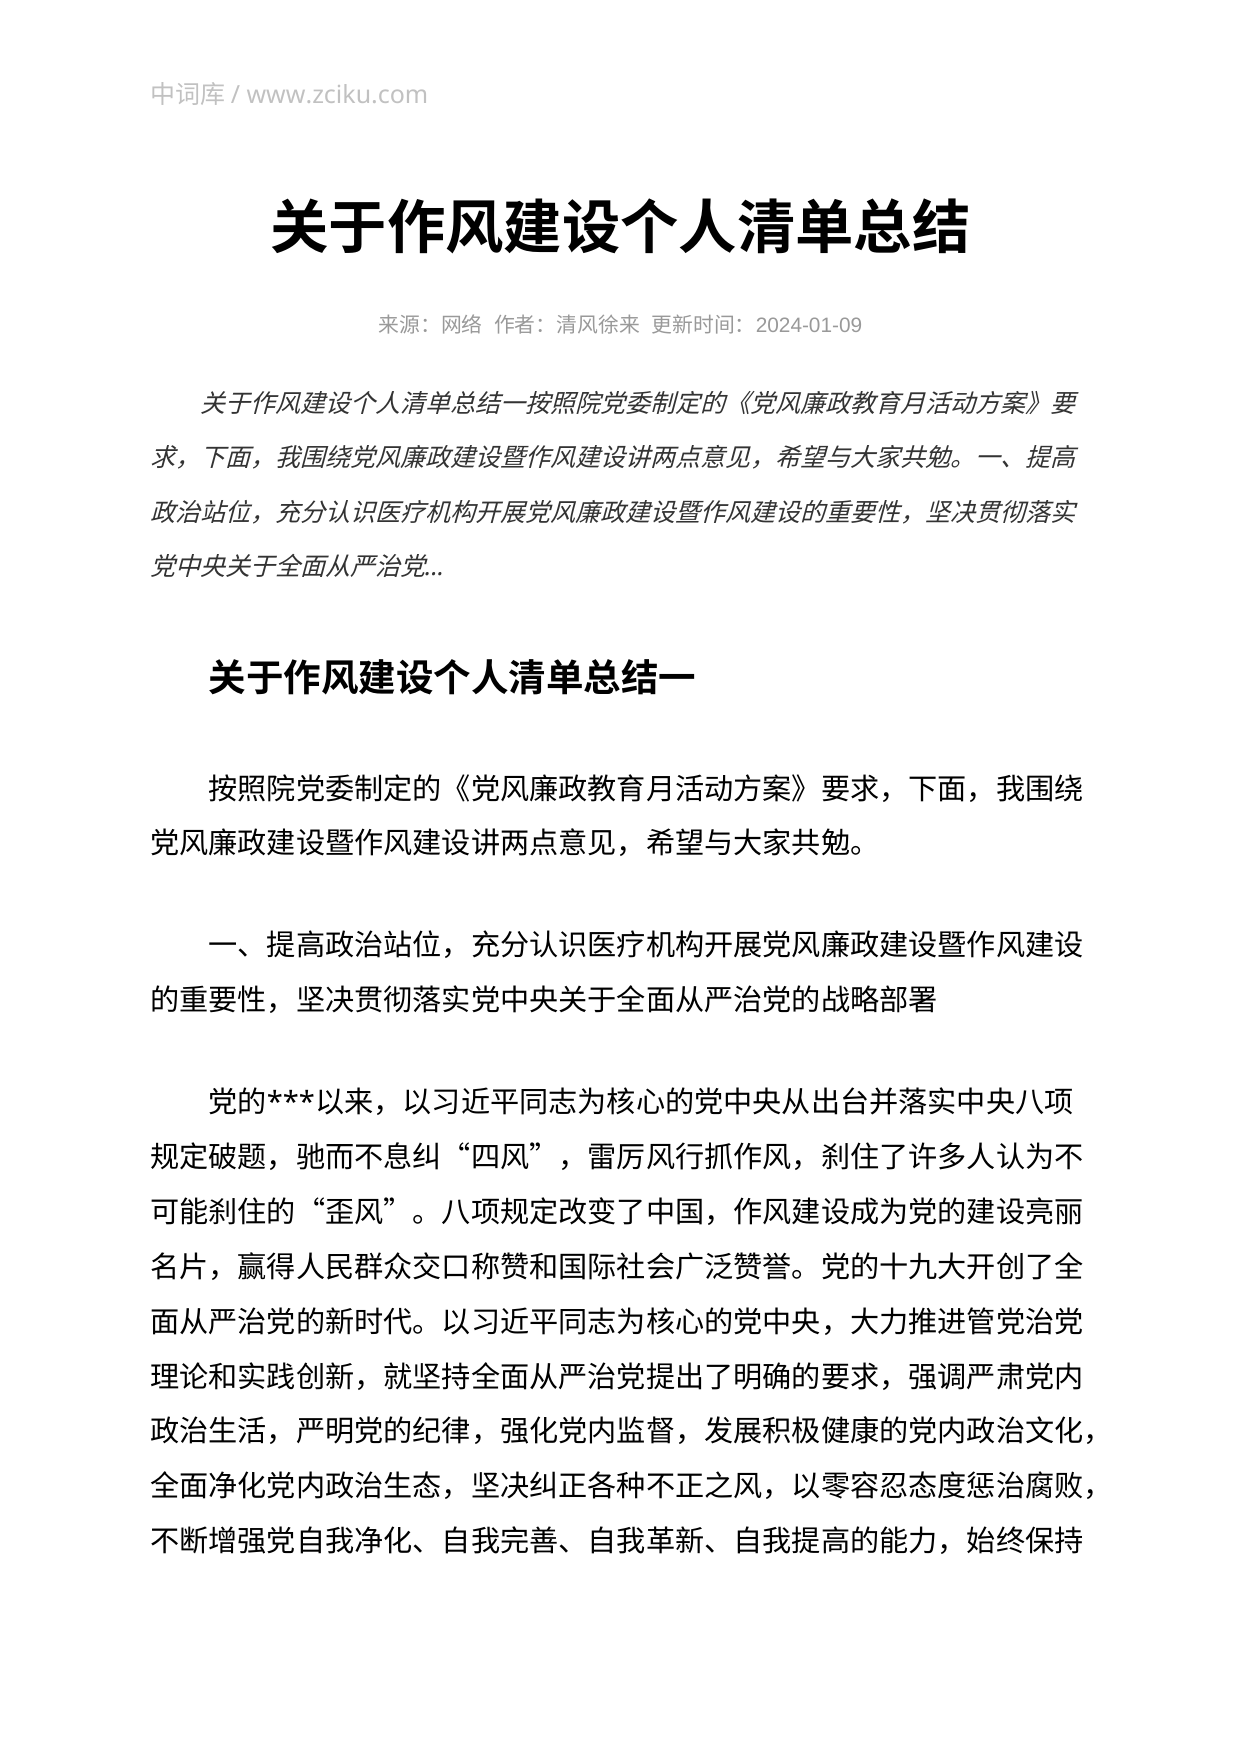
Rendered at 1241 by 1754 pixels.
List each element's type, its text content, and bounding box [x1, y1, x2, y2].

text 来源：网络 作者：清风徐来 更新时间：2024-01-09 [150, 313, 1090, 337]
text 关于作风建设个人清单总结一 [150, 648, 1090, 702]
subtitle 关于作风建设个人清单总结 [150, 181, 1090, 266]
text 按照院党委制定的《党风廉政教育月活动方案》要求，下面，我围绕党风廉政建设暨作风建设讲两点意见，希望与大家共勉。 [150, 765, 1090, 862]
text 一、提高政治站位，充分认识医疗机构开展党风廉政建设暨作风建设的重要性，坚决贯彻落实党中央关于全面从严治党的战略部署 [150, 922, 1090, 1019]
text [150, 1078, 1090, 1560]
text 关于作风建设个人清单总结一按照院党委制定的《党风廉政教育月活动方案》要求，下面，我围绕党风廉政建设暨作风建设讲两点意见，希望与大家共勉。一、提高政治站位，充分认识医疗机构开展党风廉政建设暨作风建设的重要性，坚决贯彻落实党中央关于全面从严治党... [150, 383, 1090, 583]
